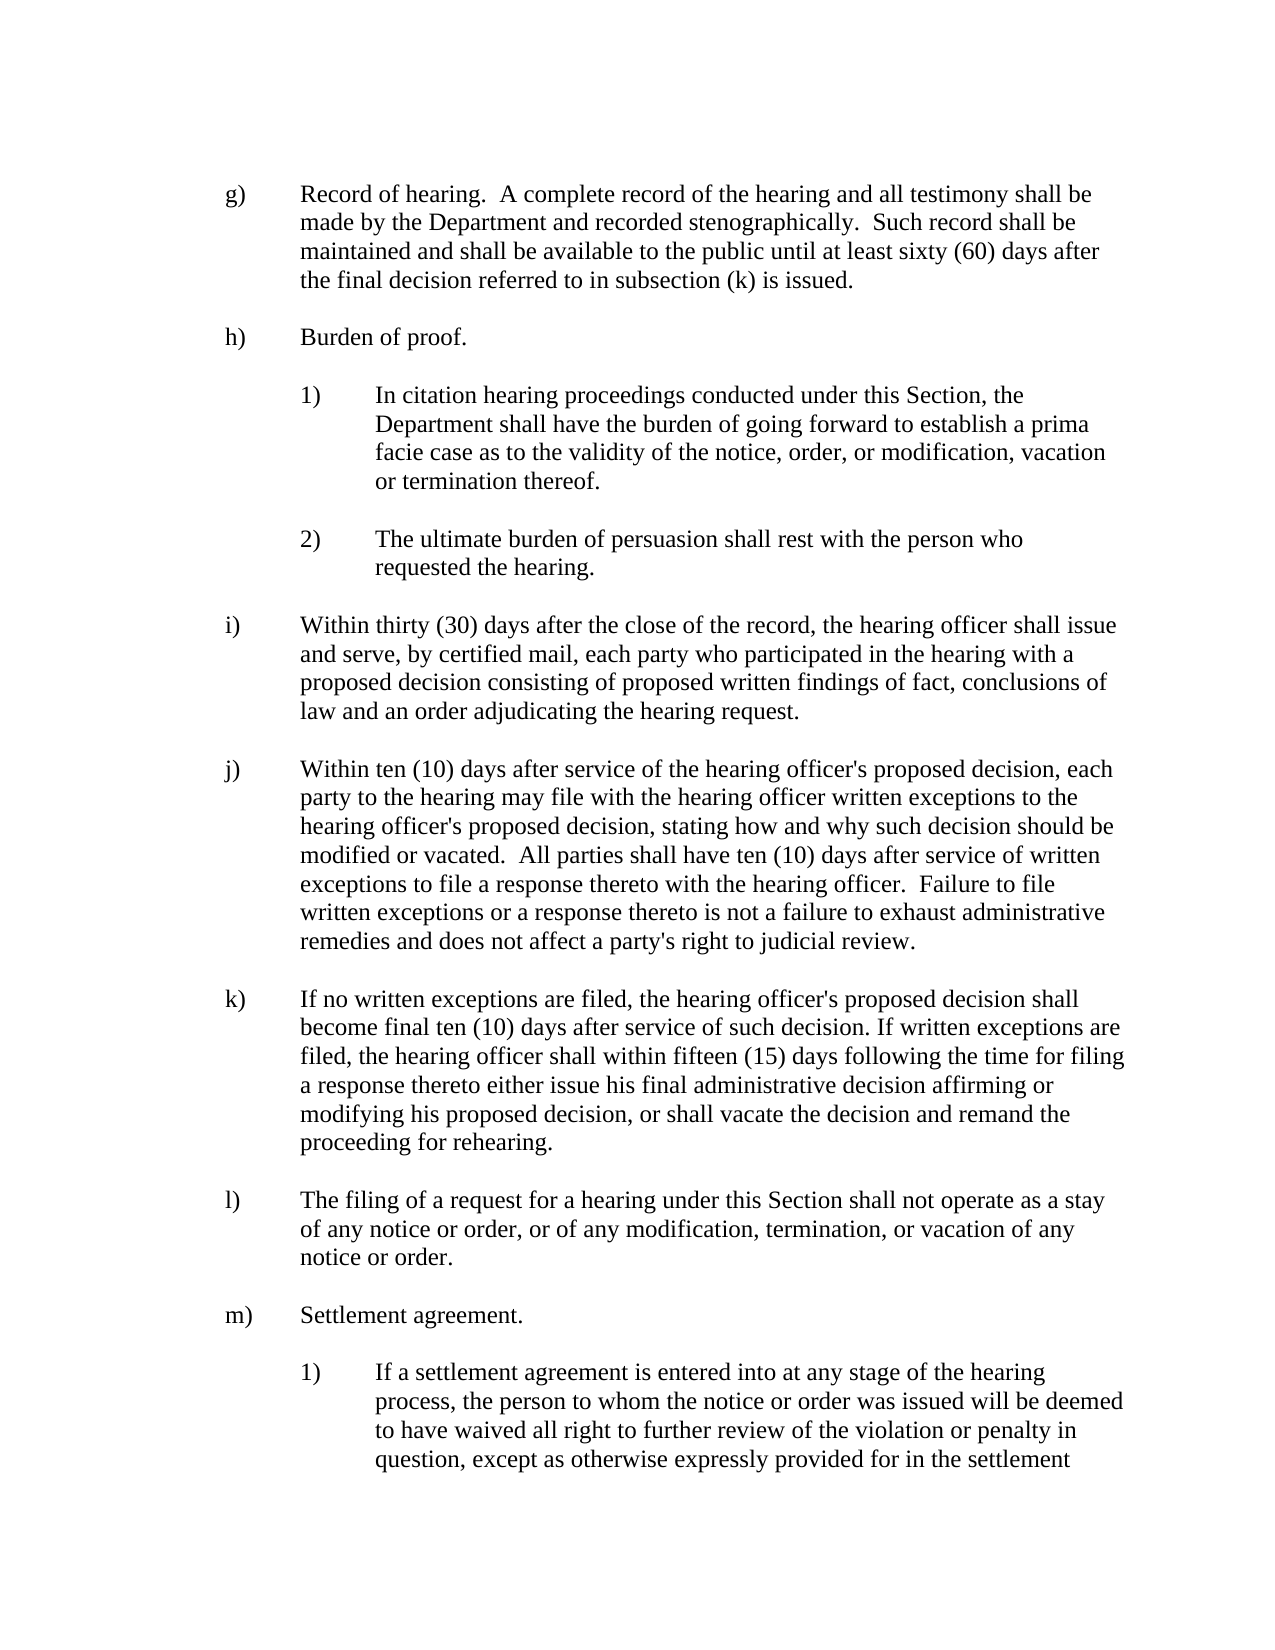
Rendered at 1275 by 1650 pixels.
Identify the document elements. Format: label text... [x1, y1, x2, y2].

text h) Burden of proof. [225, 322, 1125, 351]
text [300, 1357, 1125, 1472]
text g) Record of hearing. A complete record of the hearing and all testimony shall be made by the Department and recorded stenographically. Such record shall be maintained and shall be available to the public until at least sixty (60) days after the final decision referred to in subsection (k) is issued. [225, 179, 1125, 294]
text i) Within thirty (30) days after the close of the record, the hearing officer shall issue and serve, by certified mail, each party who participated in the hearing with a proposed decision consisting of proposed written findings of fact, conclusions of law and an order adjudicating the hearing request. [225, 610, 1125, 725]
text k) If no written exceptions are filed, the hearing officer's proposed decision shall become final ten (10) days after service of such decision. If written exceptions are filed, the hearing officer shall within fifteen (15) days following the time for filing a response thereto either issue his final administrative decision affirming or modifying his proposed decision, or shall vacate the decision and remand the proceeding for rehearing. [225, 984, 1125, 1156]
text j) Within ten (10) days after service of the hearing officer's proposed decision, each party to the hearing may file with the hearing officer written exceptions to the hearing officer's proposed decision, stating how and why such decision should be modified or vacated. All parties shall have ten (10) days after service of written exceptions to file a response thereto with the hearing officer. Failure to file written exceptions or a response thereto is not a failure to exhaust administrative remedies and does not affect a party's right to judicial review. [225, 754, 1125, 955]
text 1) In citation hearing proceedings conducted under this Section, the Department shall have the burden of going forward to establish a prima facie case as to the validity of the notice, order, or modification, vacation or termination thereof. [300, 380, 1125, 495]
text l) The filing of a request for a hearing under this Section shall not operate as a stay of any notice or order, or of any modification, termination, or vacation of any notice or order. [225, 1185, 1125, 1271]
text 2) The ultimate burden of persuasion shall rest with the person who requested the hearing. [300, 524, 1125, 581]
text m) Settlement agreement. [225, 1300, 1125, 1329]
